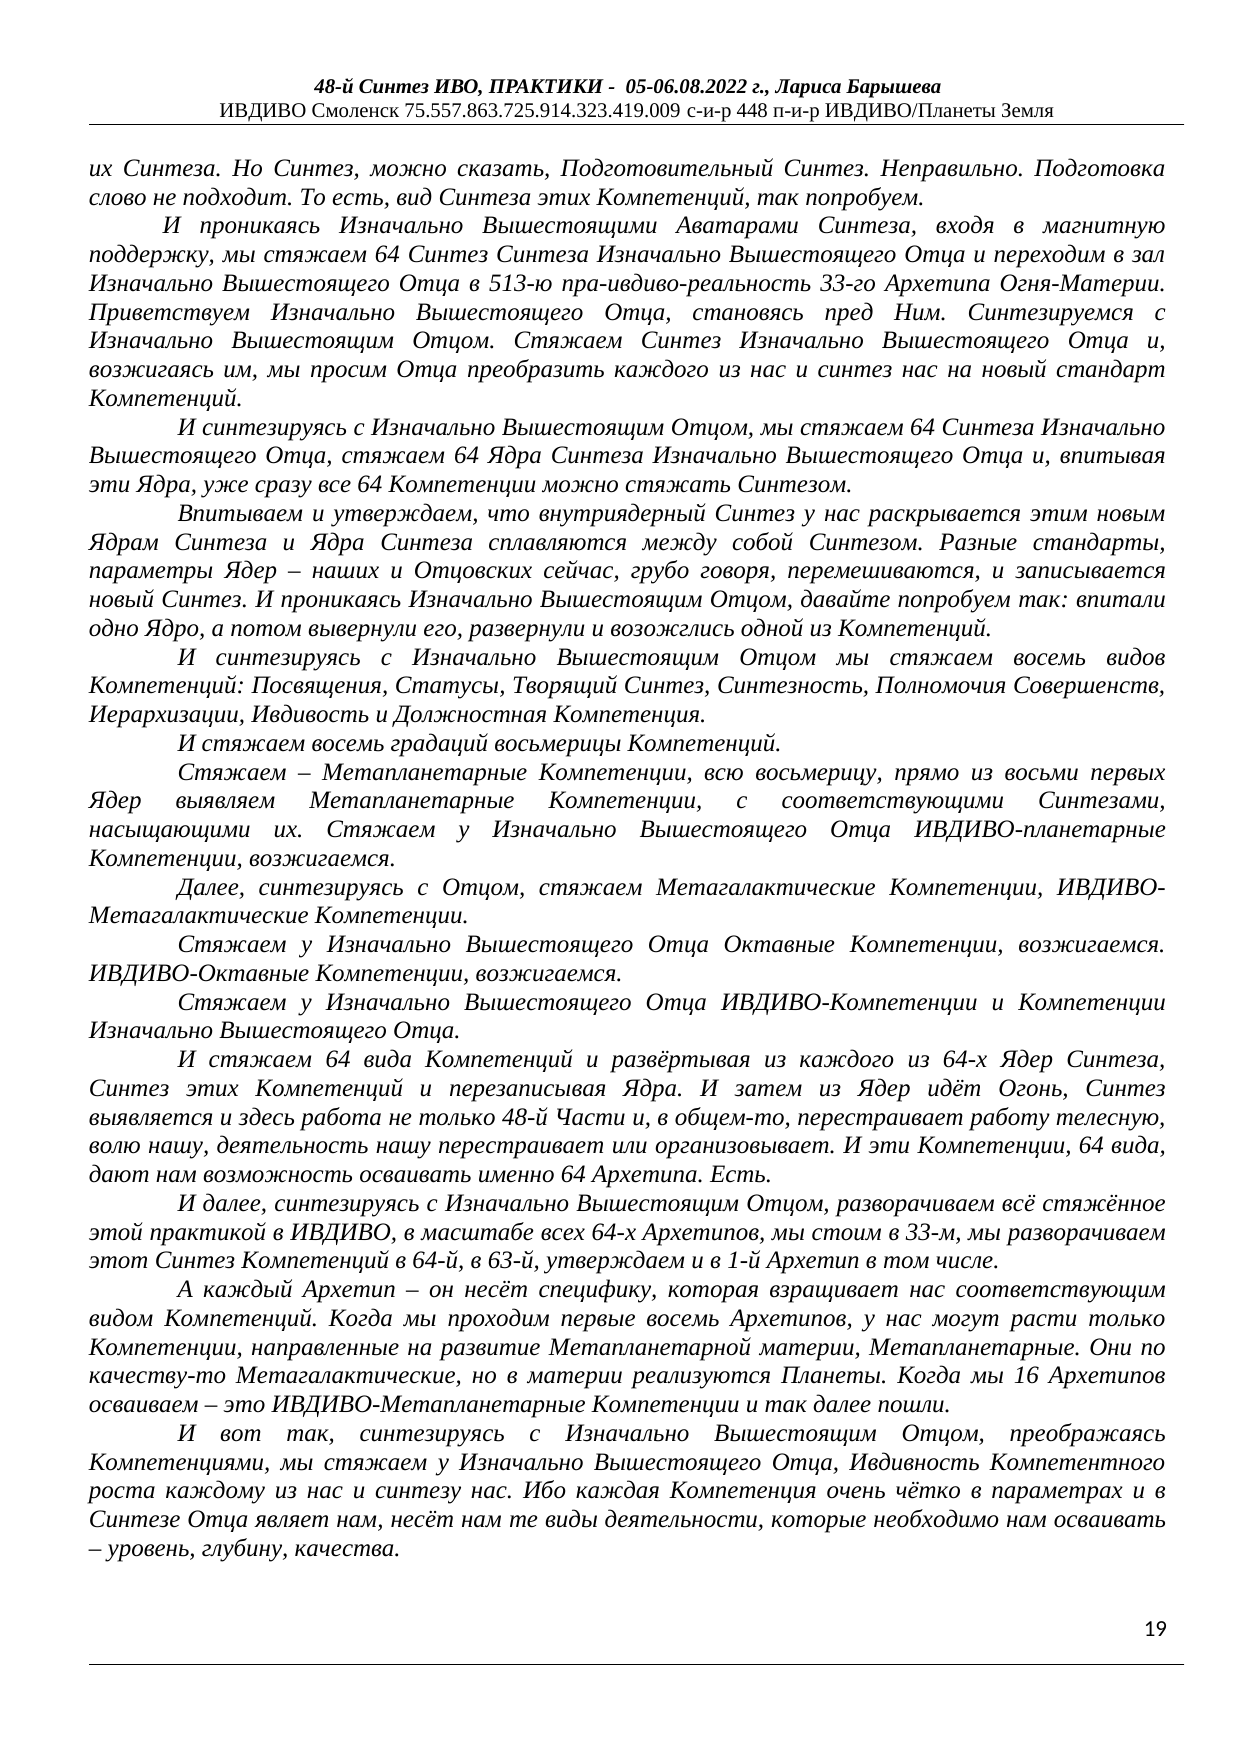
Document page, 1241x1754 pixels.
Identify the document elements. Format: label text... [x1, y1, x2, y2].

text И вот так, синтезируясь с Изначально Вышестоящим Отцом, преображаясь Компетенциями, мы стяжаем у Изначально Вышестоящего Отца, Ивдивность Компетентного роста каждому из нас и синтезу нас. Ибо каждая Компетенция очень чётко в параметрах и в Синтезе Отца являет нам, несёт нам те виды деятельности, которые необходимо нам осваивать – уровень, глубину, качества. [89, 1418, 1167, 1562]
text Стяжаем у Изначально Вышестоящего Отца ИВДИВО-Компетенции и Компетенции Изначально Вышестоящего Отца. [89, 987, 1167, 1044]
text И далее, синтезируясь с Изначально Вышестоящим Отцом, разворачиваем всё стяжённое этой практикой в ИВДИВО, в масштабе всех 64-х Архетипов, мы стоим в 33-м, мы разворачиваем этот Синтез Компетенций в 64-й, в 63-й, утверждаем и в 1-й Архетип в том числе. [89, 1188, 1167, 1274]
text А каждый Архетип – он несёт специфику, которая взращивает нас соответствующим видом Компетенций. Когда мы проходим первые восемь Архетипов, у нас могут расти только Компетенции, направленные на развитие Метапланетарной материи, Метапланетарные. Они по качеству-то Метагалактические, но в материи реализуются Планеты. Когда мы 16 Архетипов осваиваем – это ИВДИВО-Метапланетарные Компетенции и так далее пошли. [89, 1274, 1167, 1418]
text Впитываем и утверждаем, что внутриядерный Синтез у нас раскрывается этим новым Ядрам Синтеза и Ядра Синтеза сплавляются между собой Синтезом. Разные стандарты, параметры Ядер – наших и Отцовских сейчас, грубо говоря, перемешиваются, и записывается новый Синтез. И проникаясь Изначально Вышестоящим Отцом, давайте попробуем так: впитали одно Ядро, а потом вывернули его, развернули и возожглись одной из Компетенций. [89, 498, 1167, 642]
text Далее, синтезируясь с Отцом, стяжаем Метагалактические Компетенции, ИВДИВО-Метагалактические Компетенции. [89, 872, 1167, 929]
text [89, 153, 1167, 211]
text И синтезируясь с Изначально Вышестоящим Отцом мы стяжаем восемь видов Компетенций: Посвящения, Статусы, Творящий Синтез, Синтезность, Полномочия Совершенств, Иерархизации, Ивдивость и Должностная Компетенция. [89, 642, 1167, 728]
text И синтезируясь с Изначально Вышестоящим Отцом, мы стяжаем 64 Синтеза Изначально Вышестоящего Отца, стяжаем 64 Ядра Синтеза Изначально Вышестоящего Отца и, впитывая эти Ядра, уже сразу все 64 Компетенции можно стяжать Синтезом. [89, 412, 1167, 498]
text И стяжаем 64 вида Компетенций и развёртывая из каждого из 64-х Ядер Синтеза, Синтез этих Компетенций и перезаписывая Ядра. И затем из Ядер идёт Огонь, Синтез выявляется и здесь работа не только 48-й Части и, в общем-то, перестраивает работу телесную, волю нашу, деятельность нашу перестраивает или организовывает. И эти Компетенции, 64 вида, дают нам возможность осваивать именно 64 Архетипа. Есть. [89, 1044, 1167, 1188]
text И стяжаем восемь градаций восьмерицы Компетенций. [89, 728, 1167, 757]
text И проникаясь Изначально Вышестоящими Аватарами Синтеза, входя в магнитную поддержку, мы стяжаем 64 Синтез Синтеза Изначально Вышестоящего Отца и переходим в зал Изначально Вышестоящего Отца в 513-ю пра-ивдиво-реальность 33-го Архетипа Огня-Материи. Приветствуем Изначально Вышестоящего Отца, становясь пред Ним. Синтезируемся с Изначально Вышестоящим Отцом. Стяжаем Синтез Изначально Вышестоящего Отца и, возжигаясь им, мы просим Отца преобразить каждого из нас и синтез нас на новый стандарт Компетенций. [89, 211, 1167, 412]
text Стяжаем – Метапланетарные Компетенции, всю восьмерицу, прямо из восьми первых Ядер выявляем Метапланетарные Компетенции, с соответствующими Синтезами, насыщающими их. Стяжаем у Изначально Вышестоящего Отца ИВДИВО-планетарные Компетенции, возжигаемся. [89, 757, 1167, 872]
text Стяжаем у Изначально Вышестоящего Отца Октавные Компетенции, возжигаемся. ИВДИВО-Октавные Компетенции, возжигаемся. [89, 929, 1167, 987]
